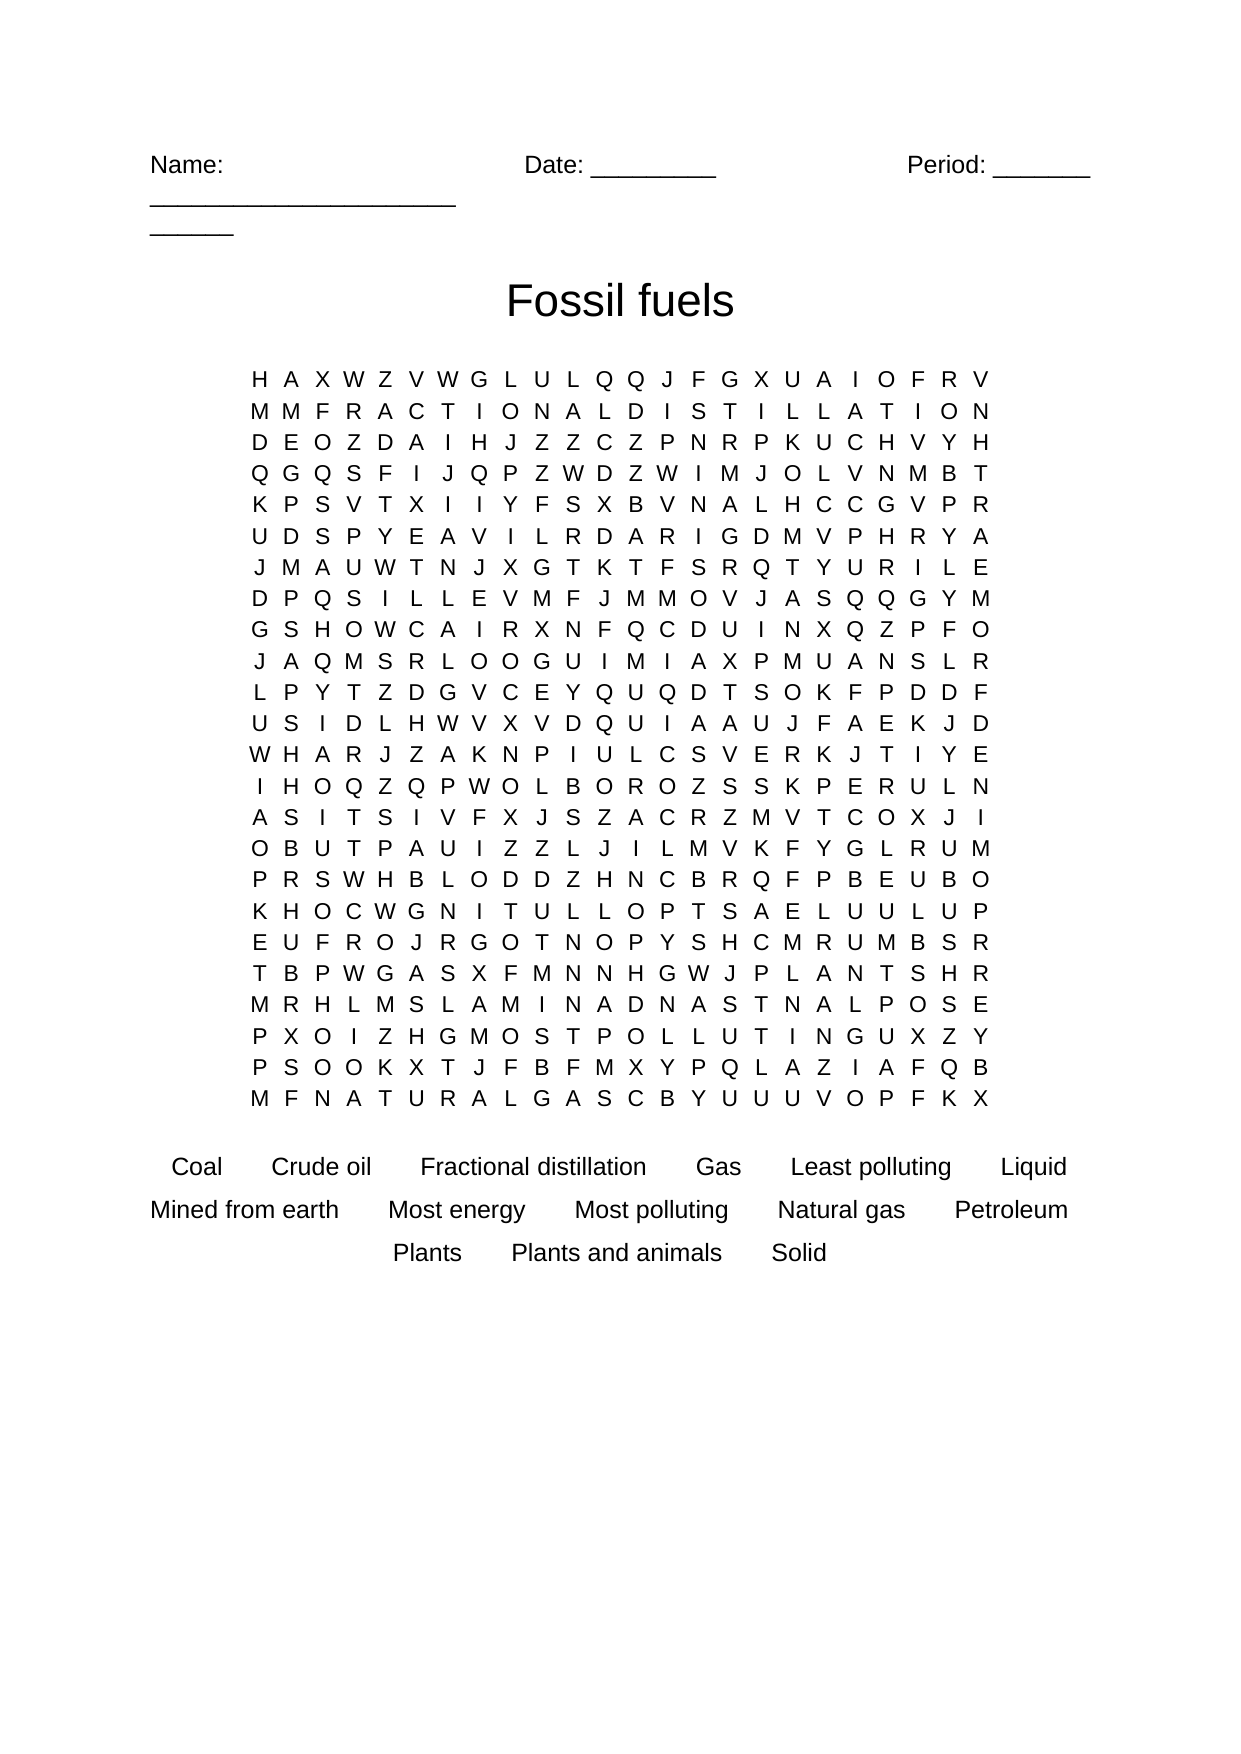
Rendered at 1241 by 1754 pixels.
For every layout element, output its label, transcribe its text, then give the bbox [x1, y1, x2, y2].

table_cell W [244, 739, 275, 770]
table_cell O [495, 395, 526, 426]
table_cell Q [651, 676, 683, 708]
table_cell A [401, 426, 432, 458]
table_cell V [714, 583, 745, 614]
table_cell O [934, 395, 965, 426]
table_cell B [683, 864, 714, 895]
table_cell X [495, 551, 526, 583]
table_cell L [871, 833, 902, 864]
table_cell O [338, 614, 369, 645]
table_cell L [651, 1020, 683, 1051]
table_cell O [965, 614, 996, 645]
table_cell A [683, 708, 714, 739]
table_cell I [965, 801, 996, 833]
table_cell Z [620, 426, 651, 458]
table_header Period: _______ [777, 150, 1090, 274]
table_cell A [432, 520, 463, 551]
table_cell O [620, 895, 651, 926]
table_cell I [526, 989, 557, 1020]
table_cell S [683, 739, 714, 770]
table_cell E [777, 895, 808, 926]
table_cell S [745, 676, 777, 708]
table_cell I [745, 395, 777, 426]
table_cell R [432, 926, 463, 958]
table_header Q [620, 364, 651, 395]
table_cell J [589, 833, 620, 864]
table_cell V [714, 833, 745, 864]
table_cell J [495, 426, 526, 458]
table_cell V [651, 489, 683, 520]
table_cell G [840, 1020, 871, 1051]
table_cell C [651, 801, 683, 833]
table_cell I [464, 489, 495, 520]
table_cell D [589, 458, 620, 489]
table_cell L [902, 895, 933, 926]
table_cell D [275, 520, 307, 551]
table_cell W [651, 458, 683, 489]
table_cell C [651, 739, 683, 770]
table_cell M [745, 801, 777, 833]
table_cell N [683, 426, 714, 458]
table_cell Q [840, 583, 871, 614]
table_cell R [338, 395, 369, 426]
table_cell M [777, 645, 808, 676]
table_header Q [589, 364, 620, 395]
table_cell R [965, 645, 996, 676]
table_cell N [495, 739, 526, 770]
table_cell X [620, 1051, 651, 1083]
table_cell R [871, 770, 902, 801]
table_cell S [275, 708, 307, 739]
table_cell S [902, 958, 933, 989]
table_cell L [432, 864, 463, 895]
table_cell S [307, 520, 338, 551]
table_cell O [965, 864, 996, 895]
table_cell A [432, 739, 463, 770]
table_cell T [558, 551, 589, 583]
table_cell K [902, 708, 933, 739]
table_cell L [808, 458, 839, 489]
table_cell P [683, 1051, 714, 1083]
table_cell U [871, 1020, 902, 1051]
table_cell Z [526, 426, 557, 458]
table_cell Q [401, 770, 432, 801]
table_cell L [495, 1083, 526, 1114]
table_cell P [244, 864, 275, 895]
table_cell Q [589, 676, 620, 708]
table_cell L [432, 989, 463, 1020]
table_header X [745, 364, 777, 395]
table_cell Y [495, 489, 526, 520]
table_cell A [244, 801, 275, 833]
table_cell U [808, 426, 839, 458]
table_cell I [620, 833, 651, 864]
table_cell O [244, 833, 275, 864]
table_cell F [495, 958, 526, 989]
table_cell M [620, 645, 651, 676]
table_cell A [683, 989, 714, 1020]
table_cell Y [369, 520, 401, 551]
table_cell Q [307, 583, 338, 614]
table_cell O [464, 864, 495, 895]
table_cell G [526, 1083, 557, 1114]
table_cell P [307, 958, 338, 989]
table_cell L [934, 645, 965, 676]
table_cell K [777, 426, 808, 458]
table_cell R [965, 926, 996, 958]
table_cell C [589, 426, 620, 458]
table_cell N [651, 989, 683, 1020]
table_cell H [589, 864, 620, 895]
table_cell O [464, 645, 495, 676]
table_cell I [464, 614, 495, 645]
table_cell M [620, 583, 651, 614]
table_cell A [714, 489, 745, 520]
table_cell P [526, 739, 557, 770]
table_cell M [275, 395, 307, 426]
table_cell Z [934, 1020, 965, 1051]
table_cell C [401, 395, 432, 426]
table_cell R [338, 926, 369, 958]
table_cell G [526, 645, 557, 676]
table_cell F [275, 1083, 307, 1114]
table_cell J [244, 551, 275, 583]
table_cell U [902, 864, 933, 895]
table_cell H [714, 926, 745, 958]
table_cell O [589, 926, 620, 958]
table_cell P [432, 770, 463, 801]
table_cell T [401, 551, 432, 583]
table_cell B [840, 864, 871, 895]
table_cell F [495, 1051, 526, 1083]
table_cell X [401, 1051, 432, 1083]
table_cell S [338, 583, 369, 614]
table_cell P [840, 520, 871, 551]
table_cell A [307, 739, 338, 770]
table_cell U [307, 833, 338, 864]
table_cell G [840, 833, 871, 864]
table_cell P [808, 864, 839, 895]
table_header R [934, 364, 965, 395]
table_cell T [244, 958, 275, 989]
table_cell N [307, 1083, 338, 1114]
table_cell Z [369, 1020, 401, 1051]
table_cell I [745, 614, 777, 645]
table_cell S [934, 926, 965, 958]
table_cell I [840, 1051, 871, 1083]
table_cell U [745, 1083, 777, 1114]
table_header W [432, 364, 463, 395]
table_cell H [307, 614, 338, 645]
table_cell E [965, 551, 996, 583]
table_cell U [840, 926, 871, 958]
table_cell M [902, 458, 933, 489]
table_cell O [651, 770, 683, 801]
table_cell V [464, 676, 495, 708]
table_header V [401, 364, 432, 395]
table_cell Y [934, 426, 965, 458]
table_cell S [934, 989, 965, 1020]
table_cell Q [464, 458, 495, 489]
table_cell I [558, 739, 589, 770]
table_cell T [745, 989, 777, 1020]
table_cell I [589, 645, 620, 676]
table_header A [275, 364, 307, 395]
table_cell L [620, 739, 651, 770]
table_cell R [683, 801, 714, 833]
table_cell D [369, 426, 401, 458]
table_cell T [338, 676, 369, 708]
table_cell G [244, 614, 275, 645]
table_cell B [275, 833, 307, 864]
table_cell N [589, 958, 620, 989]
table_cell P [244, 1020, 275, 1051]
table_header W [338, 364, 369, 395]
table_cell S [401, 989, 432, 1020]
table_cell A [840, 395, 871, 426]
table_cell A [840, 645, 871, 676]
table_cell R [620, 770, 651, 801]
table_cell I [244, 770, 275, 801]
table_cell Y [965, 1020, 996, 1051]
table_cell A [777, 583, 808, 614]
table_cell Y [934, 739, 965, 770]
table_cell L [526, 770, 557, 801]
table_cell E [275, 426, 307, 458]
table_cell X [714, 645, 745, 676]
table_cell L [745, 1051, 777, 1083]
table_cell B [934, 458, 965, 489]
table_cell F [965, 676, 996, 708]
table_cell S [683, 395, 714, 426]
table_cell W [432, 708, 463, 739]
table_cell N [526, 395, 557, 426]
table_cell A [432, 614, 463, 645]
table_cell N [777, 614, 808, 645]
table_cell Z [495, 833, 526, 864]
table_cell J [369, 739, 401, 770]
table_cell D [745, 520, 777, 551]
table_cell A [620, 520, 651, 551]
table_cell W [683, 958, 714, 989]
table_cell R [558, 520, 589, 551]
table_cell I [495, 520, 526, 551]
table_cell F [558, 583, 589, 614]
table_cell U [840, 895, 871, 926]
table_cell X [401, 489, 432, 520]
table_cell L [432, 645, 463, 676]
table_cell C [840, 426, 871, 458]
table_cell Q [244, 458, 275, 489]
table_cell F [777, 864, 808, 895]
table_header A [808, 364, 839, 395]
table_cell K [934, 1083, 965, 1114]
table_cell S [369, 801, 401, 833]
table_cell P [871, 676, 902, 708]
table_cell S [683, 926, 714, 958]
table_cell U [934, 895, 965, 926]
table_cell Y [307, 676, 338, 708]
table_cell P [495, 458, 526, 489]
table_cell I [307, 708, 338, 739]
table_header O [871, 364, 902, 395]
table_cell J [714, 958, 745, 989]
table_cell S [808, 583, 839, 614]
table_cell M [683, 833, 714, 864]
table_cell E [871, 708, 902, 739]
table_cell Z [714, 801, 745, 833]
table_cell L [777, 395, 808, 426]
table_cell O [777, 458, 808, 489]
table_header L [495, 364, 526, 395]
table_cell O [307, 426, 338, 458]
table_cell M [275, 551, 307, 583]
table_cell D [934, 676, 965, 708]
table_cell R [432, 1083, 463, 1114]
table_cell B [902, 926, 933, 958]
table_cell L [777, 958, 808, 989]
table_cell Z [589, 801, 620, 833]
table_cell R [871, 551, 902, 583]
table_cell A [745, 895, 777, 926]
table_cell X [965, 1083, 996, 1114]
table_cell T [369, 489, 401, 520]
table_cell U [401, 1083, 432, 1114]
table_cell K [808, 739, 839, 770]
table_cell V [714, 739, 745, 770]
table_cell U [777, 1083, 808, 1114]
table_cell U [558, 645, 589, 676]
table_cell U [808, 645, 839, 676]
table_cell T [777, 551, 808, 583]
table_cell N [558, 926, 589, 958]
table_cell J [840, 739, 871, 770]
table_cell P [745, 958, 777, 989]
table_cell S [275, 1051, 307, 1083]
table_cell Y [808, 833, 839, 864]
table_cell L [558, 895, 589, 926]
table_cell T [338, 833, 369, 864]
table_cell Z [683, 770, 714, 801]
table_cell P [651, 895, 683, 926]
table_cell D [620, 989, 651, 1020]
table_header H [244, 364, 275, 395]
table_cell M [244, 395, 275, 426]
table_cell O [495, 770, 526, 801]
table_cell S [902, 645, 933, 676]
table_cell R [275, 864, 307, 895]
table_cell R [714, 426, 745, 458]
table_cell U [871, 895, 902, 926]
table_cell O [307, 895, 338, 926]
table_cell I [307, 801, 338, 833]
table_cell L [934, 551, 965, 583]
table_cell K [244, 489, 275, 520]
table_cell C [338, 895, 369, 926]
table_header I [840, 364, 871, 395]
table_cell X [589, 489, 620, 520]
table_cell O [683, 583, 714, 614]
table_cell T [871, 739, 902, 770]
table_cell S [558, 801, 589, 833]
table_cell H [275, 739, 307, 770]
table_cell I [401, 801, 432, 833]
table_cell U [934, 833, 965, 864]
table_cell N [558, 614, 589, 645]
table_header Date: _________ [463, 150, 777, 274]
table_cell X [275, 1020, 307, 1051]
table_cell N [620, 864, 651, 895]
table_cell W [369, 614, 401, 645]
table_cell Q [714, 1051, 745, 1083]
table_cell K [745, 833, 777, 864]
table_cell Q [840, 614, 871, 645]
table_cell L [526, 520, 557, 551]
table_cell L [589, 895, 620, 926]
table_cell V [808, 1083, 839, 1114]
table_cell N [558, 958, 589, 989]
table_cell M [338, 645, 369, 676]
table_cell K [777, 770, 808, 801]
table_cell B [526, 1051, 557, 1083]
table_cell H [777, 489, 808, 520]
table_cell A [589, 989, 620, 1020]
table_cell I [651, 645, 683, 676]
table_cell E [871, 864, 902, 895]
table_cell J [432, 458, 463, 489]
table_cell T [683, 895, 714, 926]
table_cell I [369, 583, 401, 614]
table_cell G [464, 926, 495, 958]
table_cell F [777, 833, 808, 864]
table_cell J [526, 801, 557, 833]
table_cell J [464, 1051, 495, 1083]
table_cell L [369, 708, 401, 739]
table_header V [965, 364, 996, 395]
table_cell P [745, 645, 777, 676]
table_cell P [651, 426, 683, 458]
table_cell L [244, 676, 275, 708]
table_cell T [871, 395, 902, 426]
table_cell U [244, 520, 275, 551]
table_cell P [808, 770, 839, 801]
table_cell O [307, 1051, 338, 1083]
table_cell X [526, 614, 557, 645]
table_cell U [620, 708, 651, 739]
table_cell P [620, 926, 651, 958]
table_cell X [495, 801, 526, 833]
table_cell F [808, 708, 839, 739]
table_cell Z [871, 614, 902, 645]
table_cell D [620, 395, 651, 426]
table_cell A [840, 708, 871, 739]
table_cell T [714, 395, 745, 426]
table_cell V [526, 708, 557, 739]
table_cell J [401, 926, 432, 958]
table_cell P [902, 614, 933, 645]
table_header G [464, 364, 495, 395]
table_cell V [495, 583, 526, 614]
table_cell X [902, 1020, 933, 1051]
table_cell G [275, 458, 307, 489]
table_cell R [902, 520, 933, 551]
table_cell L [745, 489, 777, 520]
table_cell P [275, 583, 307, 614]
table_header U [777, 364, 808, 395]
table_cell J [244, 645, 275, 676]
table_cell U [840, 551, 871, 583]
table_cell I [432, 489, 463, 520]
table_cell H [401, 1020, 432, 1051]
table_cell E [244, 926, 275, 958]
table_header Z [369, 364, 401, 395]
table_cell W [464, 770, 495, 801]
table_cell T [620, 551, 651, 583]
table_cell W [369, 551, 401, 583]
table_cell F [369, 458, 401, 489]
table_cell R [275, 989, 307, 1020]
table_cell I [401, 458, 432, 489]
table_cell H [871, 426, 902, 458]
table_cell M [777, 520, 808, 551]
table_cell R [965, 958, 996, 989]
table_cell E [464, 583, 495, 614]
table_cell X [464, 958, 495, 989]
table_cell S [307, 864, 338, 895]
table_cell P [965, 895, 996, 926]
table_cell I [464, 895, 495, 926]
table_cell C [651, 614, 683, 645]
table_cell Y [651, 1051, 683, 1083]
table_cell I [651, 395, 683, 426]
table_cell P [244, 1051, 275, 1083]
table_cell G [526, 551, 557, 583]
table_cell Z [526, 458, 557, 489]
table_cell L [808, 895, 839, 926]
title Fossil fuels [150, 274, 1090, 326]
table_cell M [965, 833, 996, 864]
table_cell H [934, 958, 965, 989]
table_cell D [244, 426, 275, 458]
table_cell U [275, 926, 307, 958]
table_cell I [683, 520, 714, 551]
table_cell L [589, 395, 620, 426]
table_cell J [589, 583, 620, 614]
table_cell H [464, 426, 495, 458]
table_cell L [934, 770, 965, 801]
table_cell H [275, 770, 307, 801]
table_cell A [714, 708, 745, 739]
table_cell D [401, 676, 432, 708]
table_cell C [401, 614, 432, 645]
table_cell T [808, 801, 839, 833]
table_cell Q [620, 614, 651, 645]
table_cell O [369, 926, 401, 958]
table_cell M [777, 926, 808, 958]
table_cell Z [808, 1051, 839, 1083]
table_cell Y [683, 1083, 714, 1114]
table_cell D [902, 676, 933, 708]
table_cell R [808, 926, 839, 958]
table_cell K [464, 739, 495, 770]
table_cell W [369, 895, 401, 926]
table_cell C [745, 926, 777, 958]
table_cell I [464, 395, 495, 426]
table_cell Z [558, 864, 589, 895]
table_cell T [432, 1051, 463, 1083]
table_cell J [745, 458, 777, 489]
table_cell I [464, 833, 495, 864]
table_cell X [808, 614, 839, 645]
table_cell Q [307, 645, 338, 676]
table_cell J [464, 551, 495, 583]
table_cell O [338, 1051, 369, 1083]
table_cell Z [558, 426, 589, 458]
table_cell A [275, 645, 307, 676]
table_cell S [683, 551, 714, 583]
table_cell N [683, 489, 714, 520]
table_cell T [871, 958, 902, 989]
table_cell R [338, 739, 369, 770]
table_cell L [651, 833, 683, 864]
table_header G [714, 364, 745, 395]
table_cell A [464, 1083, 495, 1114]
table_cell A [808, 958, 839, 989]
table_cell U [432, 833, 463, 864]
table_cell V [808, 520, 839, 551]
table_cell S [526, 1020, 557, 1051]
table_cell A [307, 551, 338, 583]
table_cell B [620, 489, 651, 520]
table_cell S [589, 1083, 620, 1114]
table_cell T [369, 1083, 401, 1114]
table_cell N [871, 645, 902, 676]
table_cell S [275, 614, 307, 645]
table_cell A [464, 989, 495, 1020]
table_cell R [495, 614, 526, 645]
table_cell I [777, 1020, 808, 1051]
table_cell U [714, 1020, 745, 1051]
table_cell Q [338, 770, 369, 801]
table_cell D [589, 520, 620, 551]
table_cell P [934, 489, 965, 520]
table_cell N [808, 1020, 839, 1051]
table_cell U [338, 551, 369, 583]
table_cell F [464, 801, 495, 833]
table_cell I [651, 708, 683, 739]
table_cell U [902, 770, 933, 801]
table_cell D [338, 708, 369, 739]
table_cell N [871, 458, 902, 489]
table_cell O [777, 676, 808, 708]
table_cell R [777, 739, 808, 770]
table_cell F [307, 395, 338, 426]
table_cell E [526, 676, 557, 708]
table_cell Z [620, 458, 651, 489]
table_cell B [401, 864, 432, 895]
table_cell R [902, 833, 933, 864]
table_cell P [338, 520, 369, 551]
table_cell O [620, 1020, 651, 1051]
table_cell Z [401, 739, 432, 770]
table_cell P [275, 676, 307, 708]
table_cell Q [589, 708, 620, 739]
table_cell V [338, 489, 369, 520]
table_cell R [714, 864, 745, 895]
table_header J [651, 364, 683, 395]
table_cell Z [526, 833, 557, 864]
table_cell H [871, 520, 902, 551]
table_cell M [369, 989, 401, 1020]
table_cell U [714, 614, 745, 645]
table_header F [683, 364, 714, 395]
table_cell L [808, 395, 839, 426]
table_cell W [338, 958, 369, 989]
table_cell P [745, 426, 777, 458]
table_cell J [934, 708, 965, 739]
table_cell K [244, 895, 275, 926]
table_cell I [902, 395, 933, 426]
table_cell J [934, 801, 965, 833]
table_cell S [558, 489, 589, 520]
table_cell I [432, 426, 463, 458]
table_cell N [558, 989, 589, 1020]
table_cell Z [369, 770, 401, 801]
table_cell C [495, 676, 526, 708]
table_cell G [369, 958, 401, 989]
table_cell A [401, 833, 432, 864]
table_cell L [558, 833, 589, 864]
table_cell M [589, 1051, 620, 1083]
table_cell W [558, 458, 589, 489]
table_cell A [808, 989, 839, 1020]
table_cell L [401, 583, 432, 614]
table_cell O [307, 1020, 338, 1051]
table_cell I [338, 1020, 369, 1051]
table_cell M [965, 583, 996, 614]
table_cell H [275, 895, 307, 926]
table_cell U [745, 708, 777, 739]
table_cell Q [745, 551, 777, 583]
table_cell S [275, 801, 307, 833]
table_cell N [432, 551, 463, 583]
table_cell S [369, 645, 401, 676]
table_cell G [432, 1020, 463, 1051]
table_cell F [934, 614, 965, 645]
table_cell B [934, 864, 965, 895]
table_cell U [620, 676, 651, 708]
table_cell G [871, 489, 902, 520]
table_cell X [902, 801, 933, 833]
table_cell F [307, 926, 338, 958]
table_cell C [620, 1083, 651, 1114]
table_cell O [589, 770, 620, 801]
table_cell O [840, 1083, 871, 1114]
table_cell K [369, 1051, 401, 1083]
table_cell T [495, 895, 526, 926]
table_cell A [683, 645, 714, 676]
table_cell F [902, 1051, 933, 1083]
table_cell M [495, 989, 526, 1020]
table_cell A [338, 1083, 369, 1114]
table_cell V [432, 801, 463, 833]
table_cell A [401, 958, 432, 989]
table_cell M [244, 1083, 275, 1114]
table_cell A [777, 1051, 808, 1083]
table_header Name: ____________________________ [150, 150, 463, 274]
table_cell Y [651, 926, 683, 958]
table_cell O [307, 770, 338, 801]
table_cell J [745, 583, 777, 614]
table_cell H [369, 864, 401, 895]
table_cell M [526, 583, 557, 614]
table_cell R [965, 489, 996, 520]
table_cell N [840, 958, 871, 989]
table_cell P [871, 989, 902, 1020]
table_cell S [714, 895, 745, 926]
table_cell D [683, 676, 714, 708]
table_cell Y [934, 583, 965, 614]
table_cell T [526, 926, 557, 958]
table_cell H [965, 426, 996, 458]
table_cell F [651, 551, 683, 583]
table_cell W [338, 864, 369, 895]
table_cell Q [934, 1051, 965, 1083]
table_cell F [902, 1083, 933, 1114]
table_cell F [840, 676, 871, 708]
table_cell F [526, 489, 557, 520]
table_cell L [683, 1020, 714, 1051]
table_cell V [464, 520, 495, 551]
table_cell D [558, 708, 589, 739]
table_header U [526, 364, 557, 395]
table_header L [558, 364, 589, 395]
table_cell Q [307, 458, 338, 489]
table_cell O [495, 645, 526, 676]
table_cell Q [745, 864, 777, 895]
table_cell A [871, 1051, 902, 1083]
table_cell Y [558, 676, 589, 708]
table_cell M [871, 926, 902, 958]
table_cell V [840, 458, 871, 489]
table_cell D [526, 864, 557, 895]
table_cell D [244, 583, 275, 614]
table_cell G [432, 676, 463, 708]
table_cell V [902, 489, 933, 520]
table_cell C [840, 489, 871, 520]
table_cell T [558, 1020, 589, 1051]
table_cell R [714, 551, 745, 583]
table_cell C [651, 864, 683, 895]
table_cell I [902, 551, 933, 583]
table_cell T [745, 1020, 777, 1051]
table_cell I [683, 458, 714, 489]
table_cell N [965, 395, 996, 426]
table_cell B [275, 958, 307, 989]
table_cell K [589, 551, 620, 583]
table_cell E [965, 739, 996, 770]
table_cell V [902, 426, 933, 458]
table_cell R [651, 520, 683, 551]
table_cell L [432, 583, 463, 614]
table_cell T [432, 395, 463, 426]
table_cell M [526, 958, 557, 989]
table_cell S [714, 989, 745, 1020]
table_cell M [714, 458, 745, 489]
table_cell E [840, 770, 871, 801]
table_cell E [401, 520, 432, 551]
table_header X [307, 364, 338, 395]
table_cell N [777, 989, 808, 1020]
table_cell Z [338, 426, 369, 458]
table_cell I [902, 739, 933, 770]
table_cell U [526, 895, 557, 926]
table_cell U [589, 739, 620, 770]
table_cell M [651, 583, 683, 614]
table_cell N [432, 895, 463, 926]
table_cell Y [934, 520, 965, 551]
table_cell C [840, 801, 871, 833]
table_cell X [495, 708, 526, 739]
table_cell U [244, 708, 275, 739]
table_cell A [965, 520, 996, 551]
table_cell D [683, 614, 714, 645]
table_cell R [401, 645, 432, 676]
table_cell T [338, 801, 369, 833]
table_cell N [965, 770, 996, 801]
table_cell H [620, 958, 651, 989]
table_cell H [307, 989, 338, 1020]
table_cell O [495, 926, 526, 958]
table_cell H [401, 708, 432, 739]
table_cell U [714, 1083, 745, 1114]
table_cell F [558, 1051, 589, 1083]
table_header F [902, 364, 933, 395]
table_cell S [307, 489, 338, 520]
table_cell P [871, 1083, 902, 1114]
table_cell B [651, 1083, 683, 1114]
table_cell S [745, 770, 777, 801]
table_cell Q [871, 583, 902, 614]
table_cell A [620, 801, 651, 833]
table_cell A [558, 395, 589, 426]
table_cell T [965, 458, 996, 489]
text Coal Crude oil Fractional distillation Gas Least polluting Liquid Mined from earth Most energy Most polluting Natural gas Petroleum Plants Plants and animals Solid [150, 1151, 1090, 1266]
table_cell J [777, 708, 808, 739]
table_cell Y [808, 551, 839, 583]
table_cell O [871, 801, 902, 833]
table_cell D [495, 864, 526, 895]
table_cell O [902, 989, 933, 1020]
table_cell G [651, 958, 683, 989]
table_cell G [714, 520, 745, 551]
table_cell B [558, 770, 589, 801]
table_cell A [558, 1083, 589, 1114]
table_cell D [965, 708, 996, 739]
table_cell E [745, 739, 777, 770]
table_cell L [338, 989, 369, 1020]
table_cell L [840, 989, 871, 1020]
table_cell C [808, 489, 839, 520]
table_cell S [714, 770, 745, 801]
table_cell K [808, 676, 839, 708]
table_cell A [369, 395, 401, 426]
table_cell P [275, 489, 307, 520]
table_cell P [589, 1020, 620, 1051]
table_cell M [464, 1020, 495, 1051]
table_cell F [589, 614, 620, 645]
table_cell G [401, 895, 432, 926]
table_cell S [338, 458, 369, 489]
table_cell S [432, 958, 463, 989]
table_cell G [902, 583, 933, 614]
table_cell B [965, 1051, 996, 1083]
table_cell O [495, 1020, 526, 1051]
table_cell M [244, 989, 275, 1020]
table_cell E [965, 989, 996, 1020]
table_cell T [714, 676, 745, 708]
table_cell Z [369, 676, 401, 708]
table_cell P [369, 833, 401, 864]
table_cell V [777, 801, 808, 833]
table_cell V [464, 708, 495, 739]
